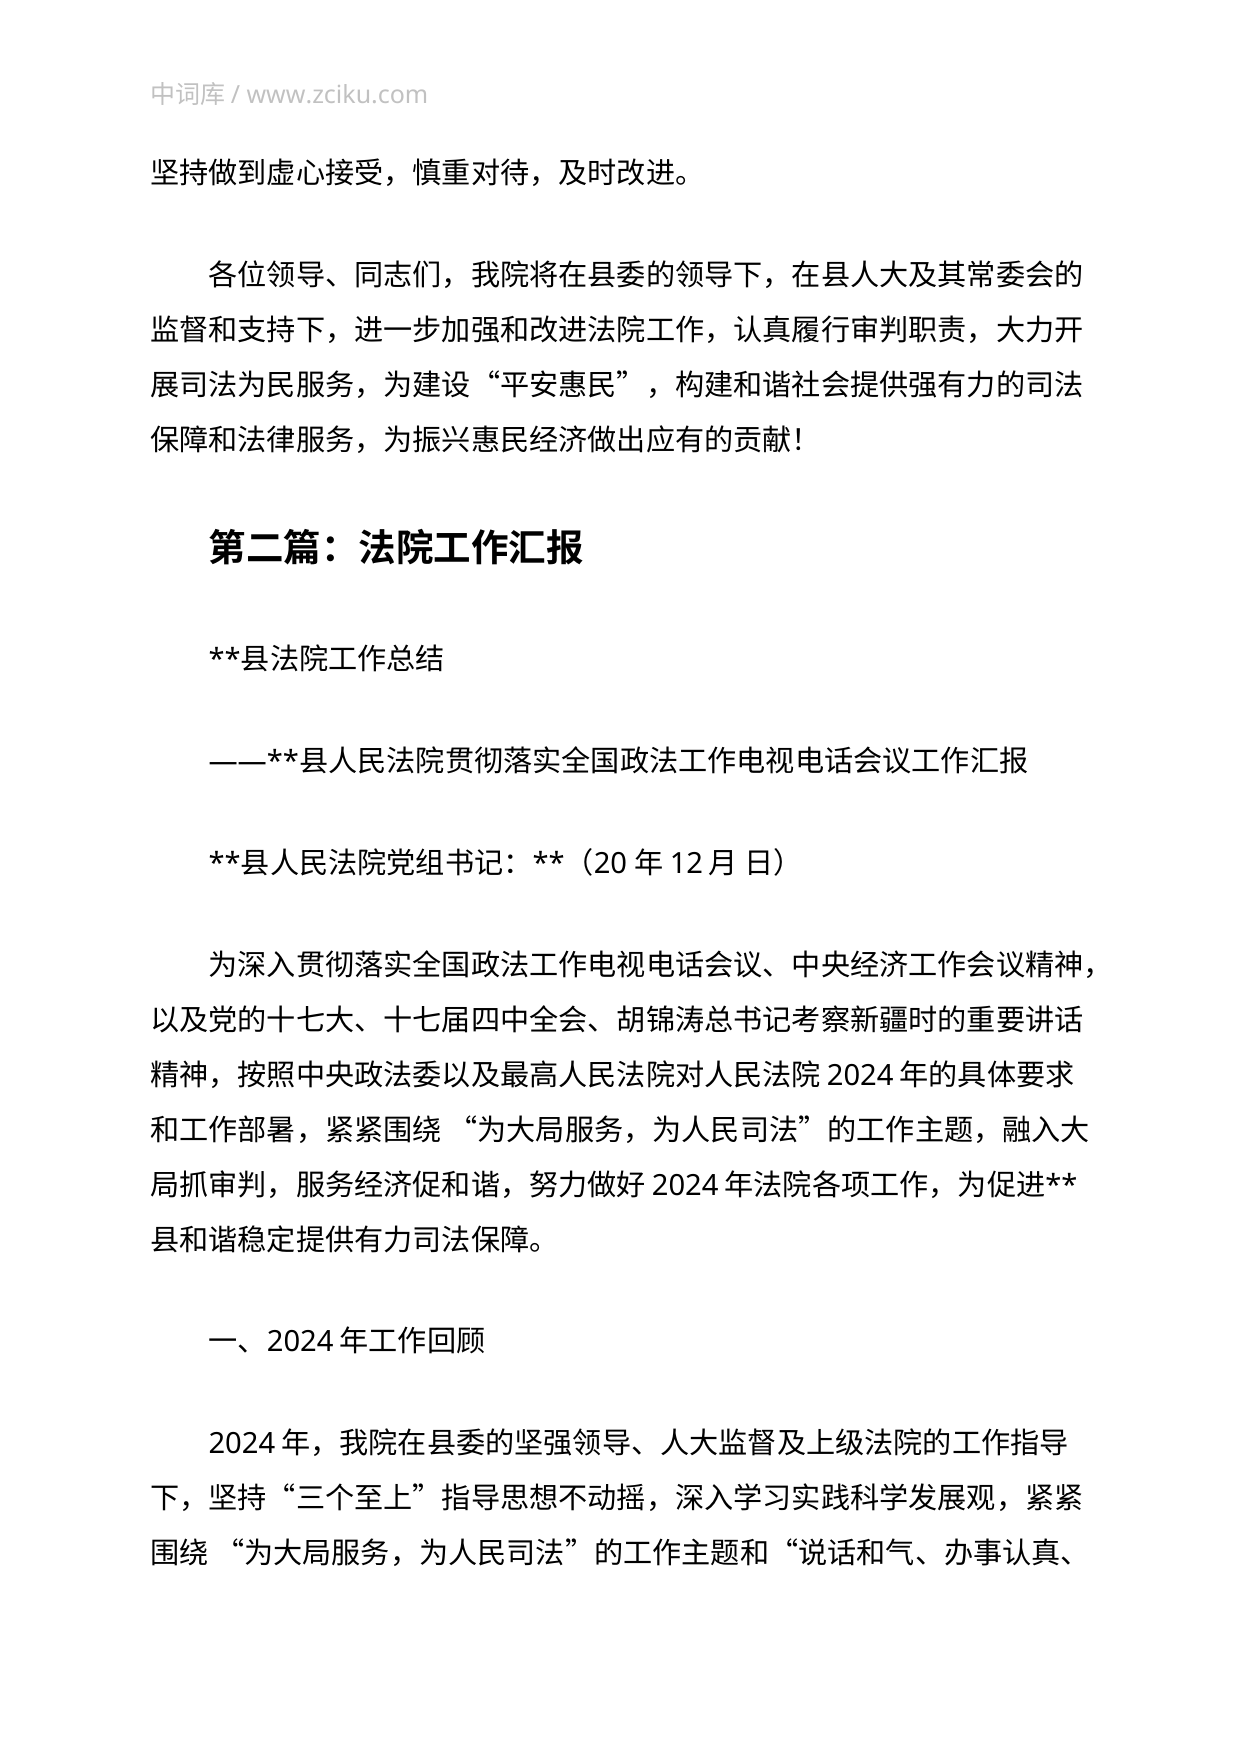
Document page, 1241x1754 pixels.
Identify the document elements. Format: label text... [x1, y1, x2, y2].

text **县法院工作总结 [150, 636, 1090, 678]
text ——**县人民法院贯彻落实全国政法工作电视电话会议工作汇报 [150, 738, 1090, 780]
text 为深入贯彻落实全国政法工作电视电话会议、中央经济工作会议精神，以及党的十七大、十七届四中全会、胡锦涛总书记考察新疆时的重要讲话精神，按照中央政法委以及最高人民法院对人民法院2024年的具体要求和工作部暑，紧紧围绕 “为大局服务，为人民司法”的工作主题，融入大局抓审判，服务经济促和谐，努力做好2024年法院各项工作，为促进**县和谐稳定提供有力司法保障。 [150, 942, 1090, 1258]
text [150, 1420, 1090, 1572]
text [150, 150, 1090, 192]
text 第二篇：法院工作汇报 [150, 518, 1090, 572]
text 一、2024年工作回顾 [150, 1318, 1090, 1360]
text 各位领导、同志们，我院将在县委的领导下，在县人大及其常委会的监督和支持下，进一步加强和改进法院工作，认真履行审判职责，大力开展司法为民服务，为建设“平安惠民”，构建和谐社会提供强有力的司法保障和法律服务，为振兴惠民经济做出应有的贡献！ [150, 252, 1090, 459]
text **县人民法院党组书记：**（20 年12月 日） [150, 839, 1090, 882]
